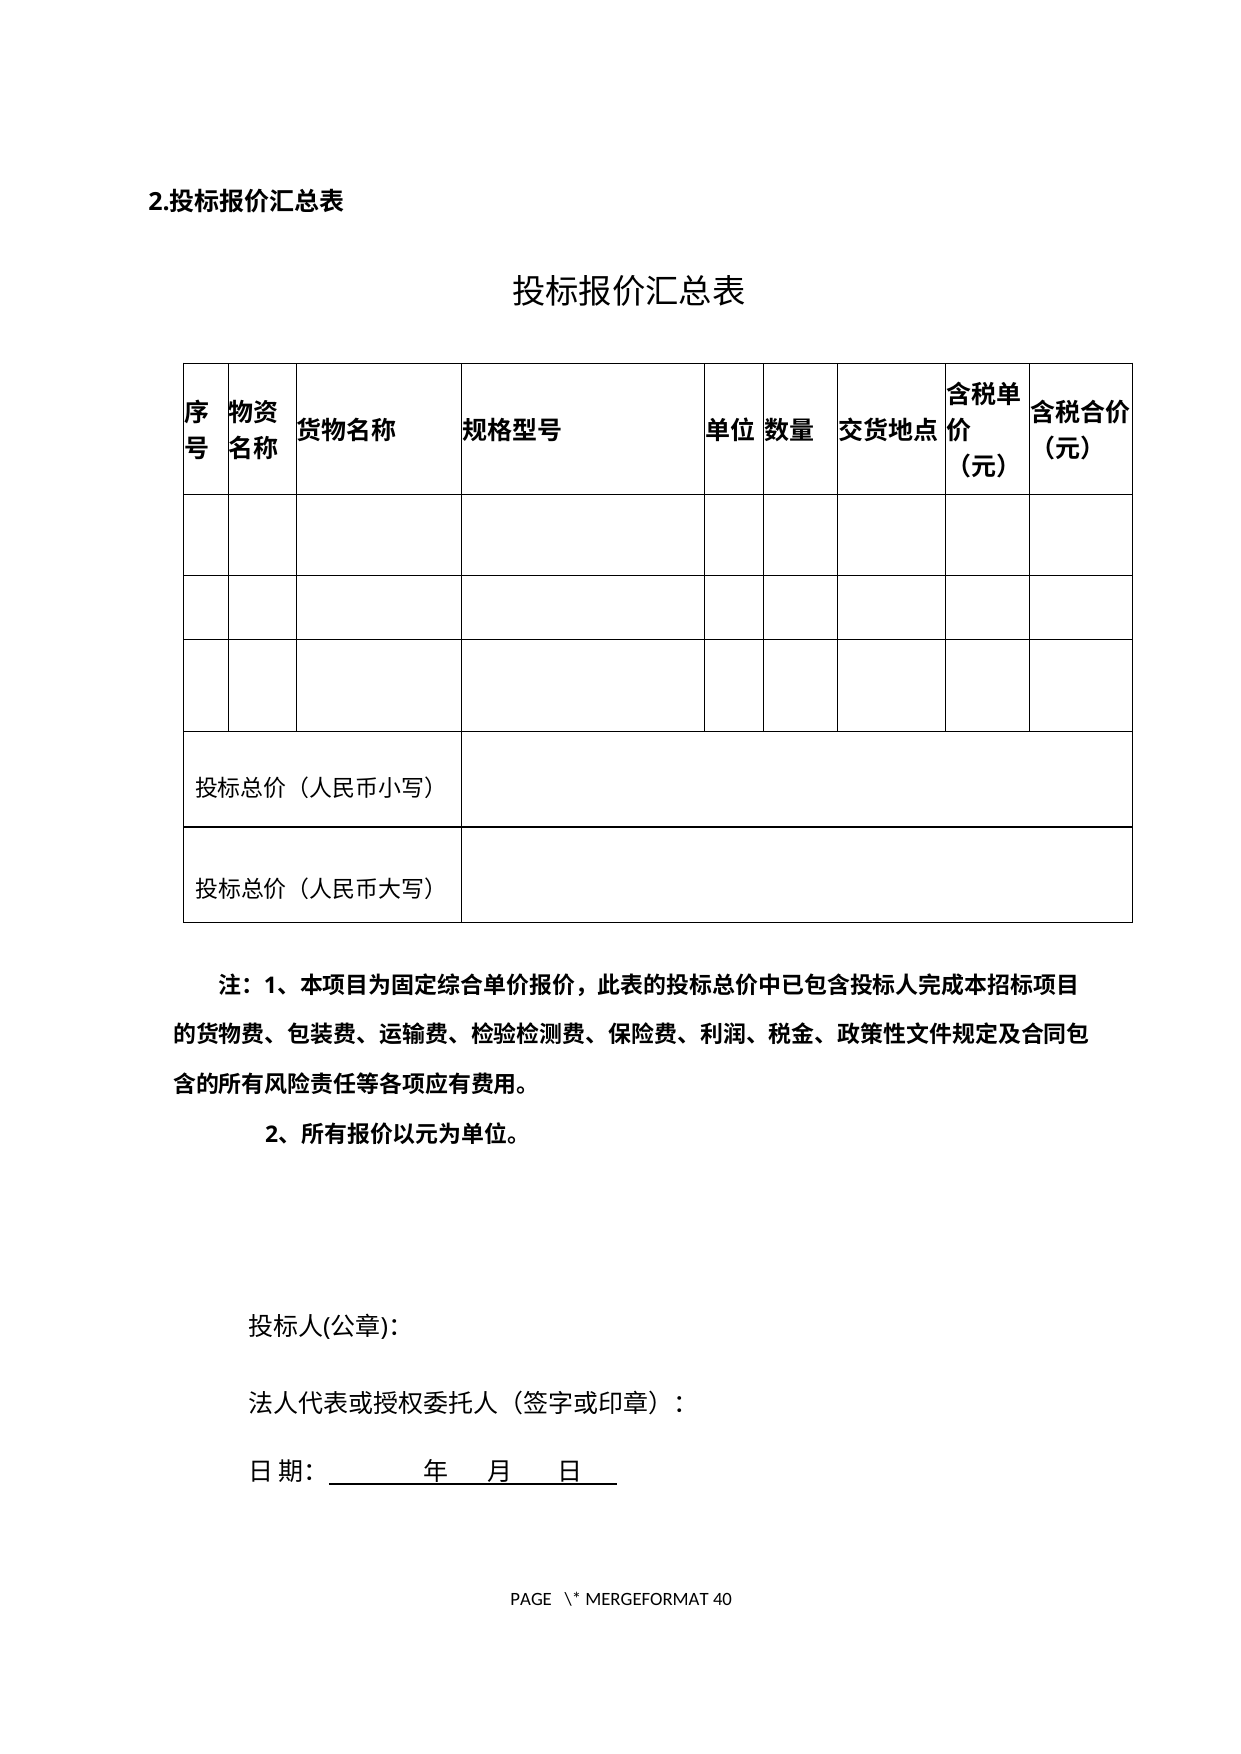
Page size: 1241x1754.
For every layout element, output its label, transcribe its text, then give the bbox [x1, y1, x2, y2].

table_cell [764, 640, 837, 731]
table_header 含税单价（元） [946, 364, 1029, 494]
table_cell [297, 495, 461, 575]
table_cell [838, 576, 945, 639]
table_cell [764, 576, 837, 639]
text 法人代表或授权委托人（签字或印章）： [173, 1383, 1065, 1420]
table_header 单位 [705, 364, 763, 494]
table_cell [705, 495, 763, 575]
text 日 期： 年 月 日 [173, 1452, 1065, 1488]
table_cell [705, 576, 763, 639]
table_cell [1030, 640, 1132, 731]
table_header 规格型号 [462, 364, 704, 494]
subtitle 2.投标报价汇总表 [148, 181, 1065, 217]
table_cell [946, 576, 1029, 639]
table_cell [184, 576, 228, 639]
table_header 交货地点 [838, 364, 945, 494]
table_cell [297, 576, 461, 639]
table_cell [462, 576, 704, 639]
table_header 物资名称 [229, 364, 296, 494]
table_cell [462, 828, 1132, 922]
table_cell [838, 495, 945, 575]
table_cell [946, 495, 1029, 575]
table_cell [184, 495, 228, 575]
table_cell [1030, 495, 1132, 575]
table_header 序号 [184, 364, 228, 494]
table_cell [705, 640, 763, 731]
table_cell 投标总价（人民币大写） [184, 828, 461, 922]
table_header 数量 [764, 364, 837, 494]
table_cell [764, 495, 837, 575]
table_cell 投标总价（人民币小写） [184, 732, 461, 826]
table_cell [297, 640, 461, 731]
table_cell [946, 640, 1029, 731]
table_cell [229, 576, 296, 639]
text 2、所有报价以元为单位。 [173, 1116, 1066, 1149]
table_cell [462, 495, 704, 575]
text 注：1、本项目为固定综合单价报价，此表的投标总价中已包含投标人完成本招标项目的货物费、包装费、运输费、检验检测费、保险费、利润、税金、政策性文件规定及合同包含的所有风险责任等各项应有费用。 [173, 966, 1093, 1099]
table_cell [229, 495, 296, 575]
table_cell [462, 640, 704, 731]
table_cell [229, 640, 296, 731]
subtitle 投标报价汇总表 [256, 265, 1001, 313]
table_cell [1030, 576, 1132, 639]
text 投标人(公章)： [173, 1307, 1061, 1343]
table_header 含税合价（元） [1030, 364, 1132, 494]
table_cell [184, 640, 228, 731]
table_cell [462, 732, 1132, 826]
table_cell [838, 640, 945, 731]
table_header 货物名称 [297, 364, 461, 494]
